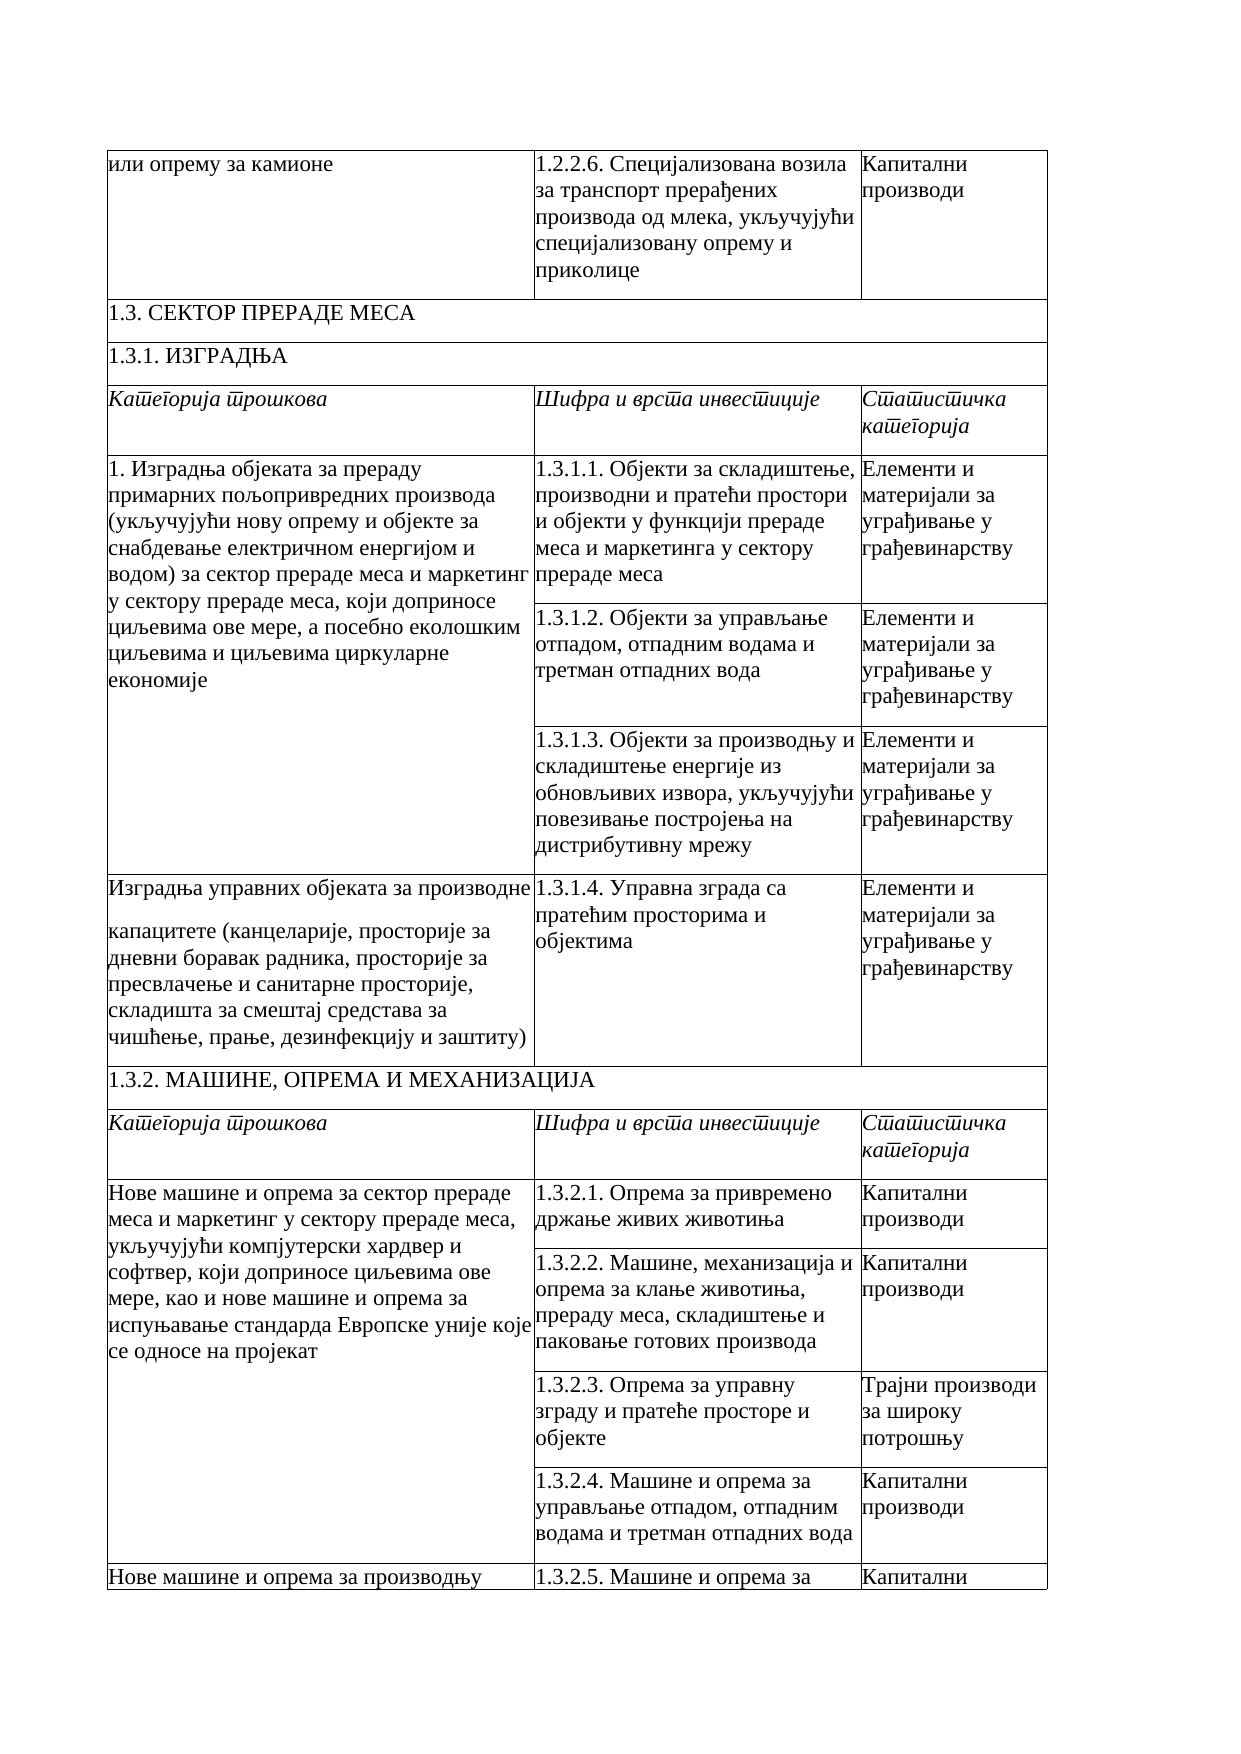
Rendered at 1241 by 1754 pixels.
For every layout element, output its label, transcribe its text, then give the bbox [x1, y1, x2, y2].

table_cell Елементи и материјали за уграђивање у грађевинарству [862, 456, 1047, 603]
table_cell Шифра и врста инвестиције [535, 1110, 861, 1179]
table_cell Трајни производи за широку потрошњу [862, 1372, 1047, 1467]
table_cell 1.3.2.2. Машине, механизација и опрема за клање животиња, прераду меса, складиштење и паковање готових производа [535, 1249, 861, 1371]
table_cell Елементи и материјали за уграђивање у грађевинарству [862, 727, 1047, 874]
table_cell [108, 151, 534, 299]
table_cell Капитални производи [862, 151, 1047, 299]
table_cell Елементи и материјали за уграђивање у грађевинарству [862, 604, 1047, 726]
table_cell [108, 1564, 534, 1589]
table_cell Нове машине и опрема за сектор прераде меса и маркетинг у сектору прераде меса, укључујући компјутерски хардвер и софтвер, који доприносе циљевима ове мере, као и нове машине и опрема за испуњавање стандарда Европске уније које се односе на пројекат [108, 1180, 534, 1562]
table_cell 1.3.1.3. Објекти за производњу и складиштење енергије из обновљивих извора, укључујући повезивање постројења на дистрибутивну мрежу [535, 727, 861, 874]
table_cell Капитални производи [862, 1564, 1047, 1589]
table_cell Капитални производи [862, 1468, 1047, 1562]
table_cell Шифра и врста инвестиције [535, 386, 861, 455]
table_cell 1.3.2.4. Машине и опрема за управљање отпадом, отпадним водама и третман отпадних вода [535, 1468, 861, 1562]
table_cell 1.3.1.1. Објекти за складиштење, производни и пратећи простори и објекти у функцији прераде меса и маркетинга у сектору прераде меса [535, 456, 861, 603]
table_cell 1.3.2.3. Опрема за управну зграду и пратеће просторе и објекте [535, 1372, 861, 1467]
table_cell Изградња управних објеката за производне капацитете (канцеларије, просторије за дневни боравак радника, просторије за пресвлачење и санитарне просторије, складишта за смештај средстава за чишћење, прање, дезинфекцију и заштиту) [108, 875, 534, 1066]
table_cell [535, 1564, 861, 1589]
table_cell 1. Изградња објеката за прераду примарних пољопривредних производа (укључујући нову опрему и објекте за снабдевање електричном енергијом и водом) за сектор прераде меса и маркетинг у сектору прераде меса, који доприносе циљевима ове мере, а посебно еколошким циљевима и циљевима циркуларне економије [108, 456, 534, 874]
table_cell 1.2.2.6. Специјализована возила за транспорт прерађених производа од млека, укључујући специјализовану опрему и приколице [535, 151, 861, 299]
table_cell Статистичка категорија [862, 386, 1047, 455]
table_cell Категорија трошкова [108, 386, 534, 455]
table_cell Капитални производи [862, 1180, 1047, 1248]
table_cell 1.3.1.4. Управна зграда са пратећим просторима и објектима [535, 875, 861, 1066]
table_cell Категорија трошкова [108, 1110, 534, 1179]
table_cell Елементи и материјали за уграђивање у грађевинарству [862, 875, 1047, 1066]
table_cell 1.3.1. ИЗГРАДЊА [108, 343, 1047, 385]
table_cell 1.3. СЕКТОР ПРЕРАДЕ МЕСА [108, 300, 1047, 342]
table_cell 1.3.2. МАШИНЕ, ОПРЕМА И МЕХАНИЗАЦИЈА [108, 1067, 1047, 1109]
table_cell 1.3.1.2. Објекти за управљање отпадом, отпадним водама и третман отпадних вода [535, 604, 861, 726]
table_cell 1.3.2.1. Опрема за привремено држање живих животиња [535, 1180, 861, 1248]
table_cell Капитални производи [862, 1249, 1047, 1371]
table_cell Статистичка категорија [862, 1110, 1047, 1179]
